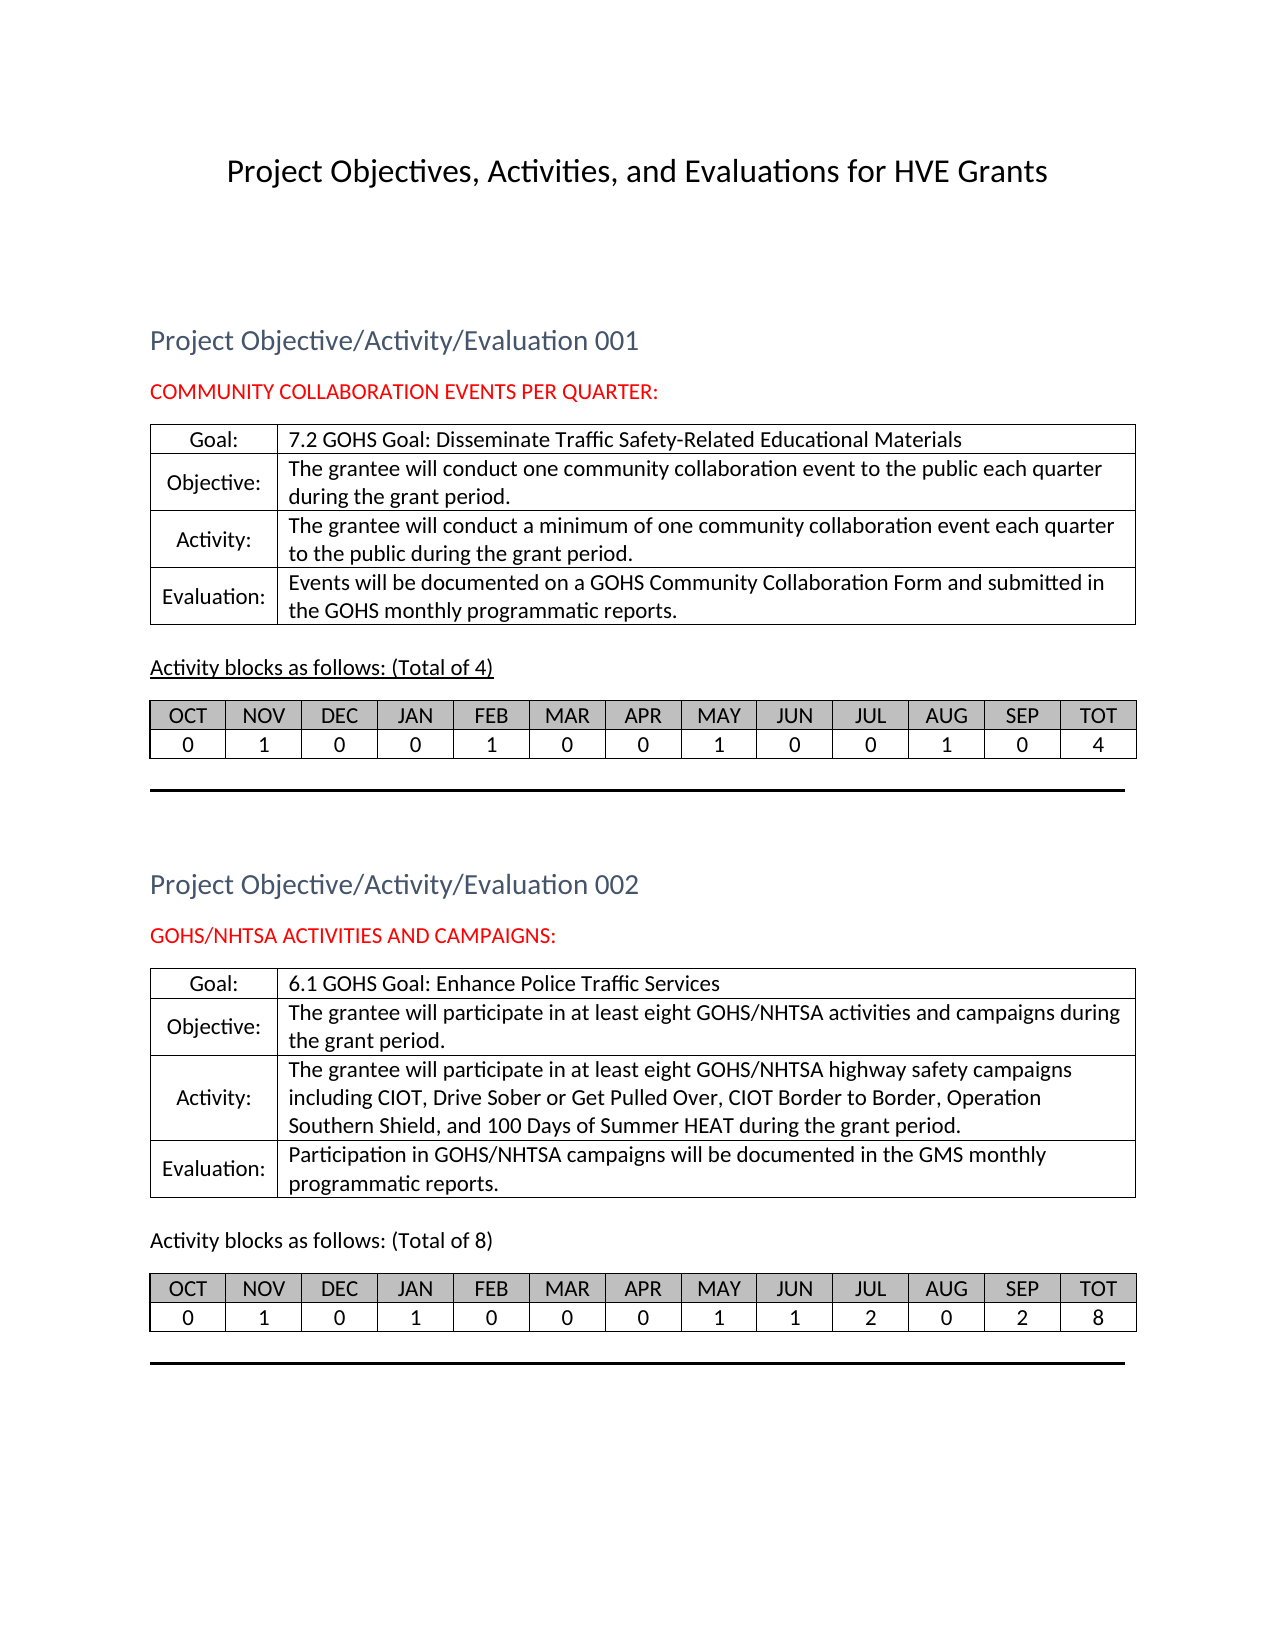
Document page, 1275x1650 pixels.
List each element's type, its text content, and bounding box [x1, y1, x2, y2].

text Activity blocks as follows: (Total of 8) [150, 1226, 1125, 1254]
table_cell 0 [151, 1303, 225, 1331]
table_header DEC [302, 1274, 377, 1302]
table_header NOV [226, 701, 301, 729]
table_cell Objective: [151, 454, 277, 510]
table_cell 1 [682, 730, 756, 758]
table_header MAR [530, 1274, 605, 1302]
table_cell 8 [1061, 1303, 1136, 1331]
table_header JUN [757, 701, 832, 729]
table_header 7.2 GOHS Goal: Disseminate Traffic Safety-Related Educational Materials [278, 425, 1135, 453]
table_header 6.1 GOHS Goal: Enhance Police Traffic Services [278, 969, 1135, 997]
table_cell 0 [606, 730, 681, 758]
table_cell The grantee will conduct a minimum of one community collaboration event each quarter to the public during the grant period. [278, 511, 1135, 567]
table_header FEB [454, 701, 529, 729]
text Project Objective/Activity/Evaluation 001 [150, 322, 1125, 357]
table_cell 1 [757, 1303, 832, 1331]
table_header AUG [909, 1274, 984, 1302]
table_header TOT [1061, 701, 1136, 729]
table_cell 0 [151, 730, 225, 758]
table_cell 0 [530, 1303, 605, 1331]
text Project Objectives, Activities, and Evaluations for HVE Grants [150, 150, 1125, 191]
table_cell Objective: [151, 999, 277, 1054]
table_cell 0 [909, 1303, 984, 1331]
text GOHS/NHTSA ACTIVITIES AND CAMPAIGNS: [150, 921, 1125, 949]
table_cell 0 [606, 1303, 681, 1331]
table_cell 0 [454, 1303, 529, 1331]
table_header SEP [985, 1274, 1060, 1302]
table_header OCT [151, 1274, 225, 1302]
table_header MAY [682, 701, 756, 729]
table_cell Participation in GOHS/NHTSA campaigns will be documented in the GMS monthly programmatic reports. [278, 1141, 1135, 1197]
table_cell 1 [226, 1303, 301, 1331]
table_cell 1 [378, 1303, 453, 1331]
table_header JUL [833, 701, 908, 729]
table_cell 0 [302, 1303, 377, 1331]
table_cell Evaluation: [151, 1141, 277, 1197]
table_header Goal: [151, 969, 277, 997]
table_header JUL [833, 1274, 908, 1302]
table_cell 1 [909, 730, 984, 758]
table_header DEC [302, 701, 377, 729]
table_cell 0 [302, 730, 377, 758]
text Activity blocks as follows: (Total of 4) [150, 653, 1125, 681]
table_header MAR [530, 701, 605, 729]
table_cell Events will be documented on a GOHS Community Collaboration Form and submitted in the GOHS monthly programmatic reports. [278, 568, 1135, 624]
table_header Goal: [151, 425, 277, 453]
table_header MAY [682, 1274, 756, 1302]
table_header SEP [985, 701, 1060, 729]
table_header OCT [151, 701, 225, 729]
table_cell 0 [378, 730, 453, 758]
table_header APR [606, 1274, 681, 1302]
table_header JAN [378, 1274, 453, 1302]
table_cell 1 [682, 1303, 756, 1331]
table_cell The grantee will participate in at least eight GOHS/NHTSA activities and campaigns during the grant period. [278, 999, 1135, 1054]
table_cell 1 [226, 730, 301, 758]
table_cell 2 [833, 1303, 908, 1331]
table_header FEB [454, 1274, 529, 1302]
table_header NOV [226, 1274, 301, 1302]
table_cell 0 [530, 730, 605, 758]
table_cell 0 [833, 730, 908, 758]
table_cell 2 [985, 1303, 1060, 1331]
table_cell 4 [1061, 730, 1136, 758]
text Project Objective/Activity/Evaluation 002 [150, 866, 1125, 902]
table_cell The grantee will participate in at least eight GOHS/NHTSA highway safety campaigns including CIOT, Drive Sober or Get Pulled Over, CIOT Border to Border, Operation Southern Shield, and 100 Days of Summer HEAT during the grant period. [278, 1056, 1135, 1139]
table_header AUG [909, 701, 984, 729]
table_cell Evaluation: [151, 568, 277, 624]
table_cell Activity: [151, 511, 277, 567]
table_cell 0 [757, 730, 832, 758]
table_header TOT [1061, 1274, 1136, 1302]
table_cell The grantee will conduct one community collaboration event to the public each quarter during the grant period. [278, 454, 1135, 510]
table_header APR [606, 701, 681, 729]
table_cell 1 [454, 730, 529, 758]
table_cell 0 [985, 730, 1060, 758]
table_header JUN [757, 1274, 832, 1302]
text COMMUNITY COLLABORATION EVENTS PER QUARTER: [150, 377, 1125, 405]
table_cell Activity: [151, 1056, 277, 1139]
table_header JAN [378, 701, 453, 729]
